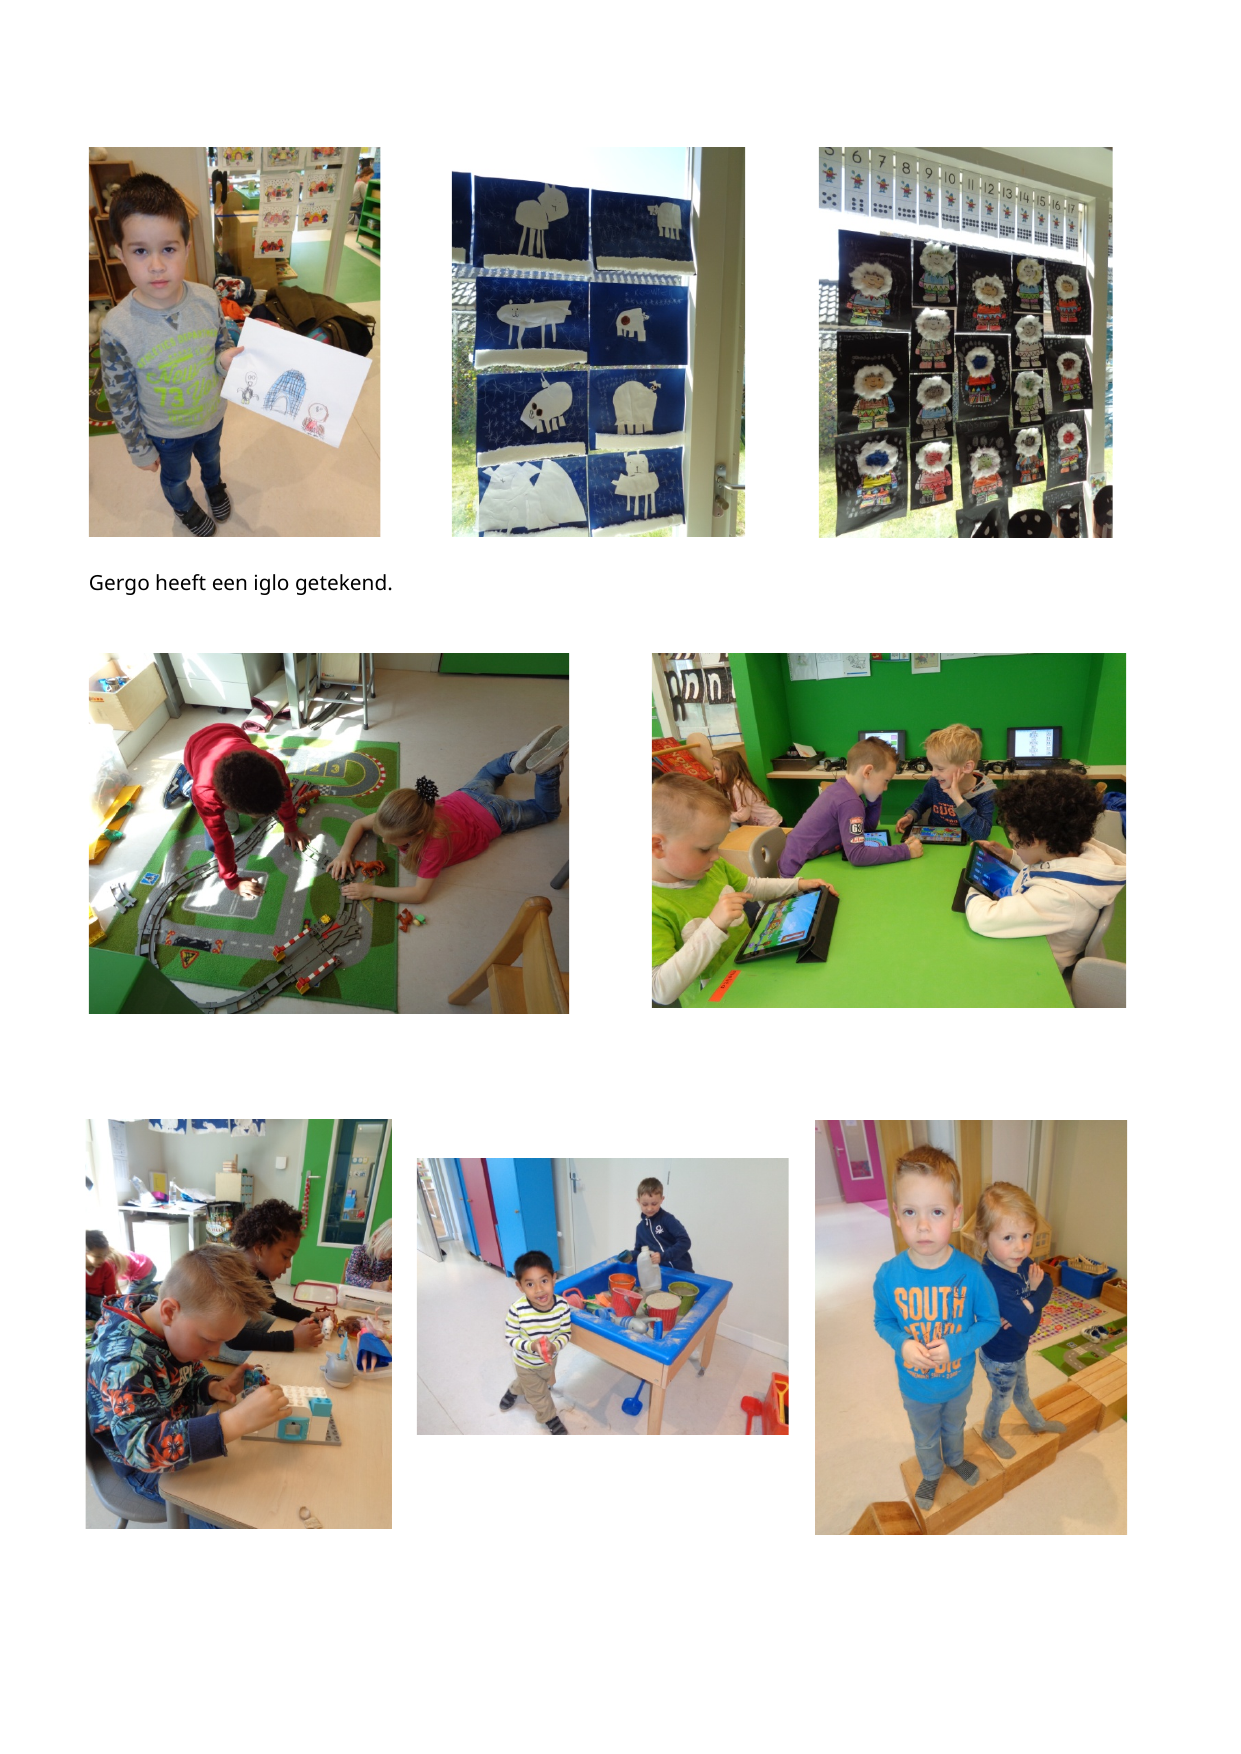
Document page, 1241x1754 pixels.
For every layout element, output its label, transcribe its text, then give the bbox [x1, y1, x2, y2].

picture [815, 1120, 1128, 1533]
picture [416, 1158, 789, 1434]
picture [651, 653, 1127, 1007]
picture [818, 147, 1113, 535]
picture [88, 147, 381, 537]
picture [85, 1119, 392, 1526]
picture [88, 653, 570, 1014]
text Gergo heeft een iglo getekend. [89, 568, 1152, 596]
picture [451, 147, 746, 535]
